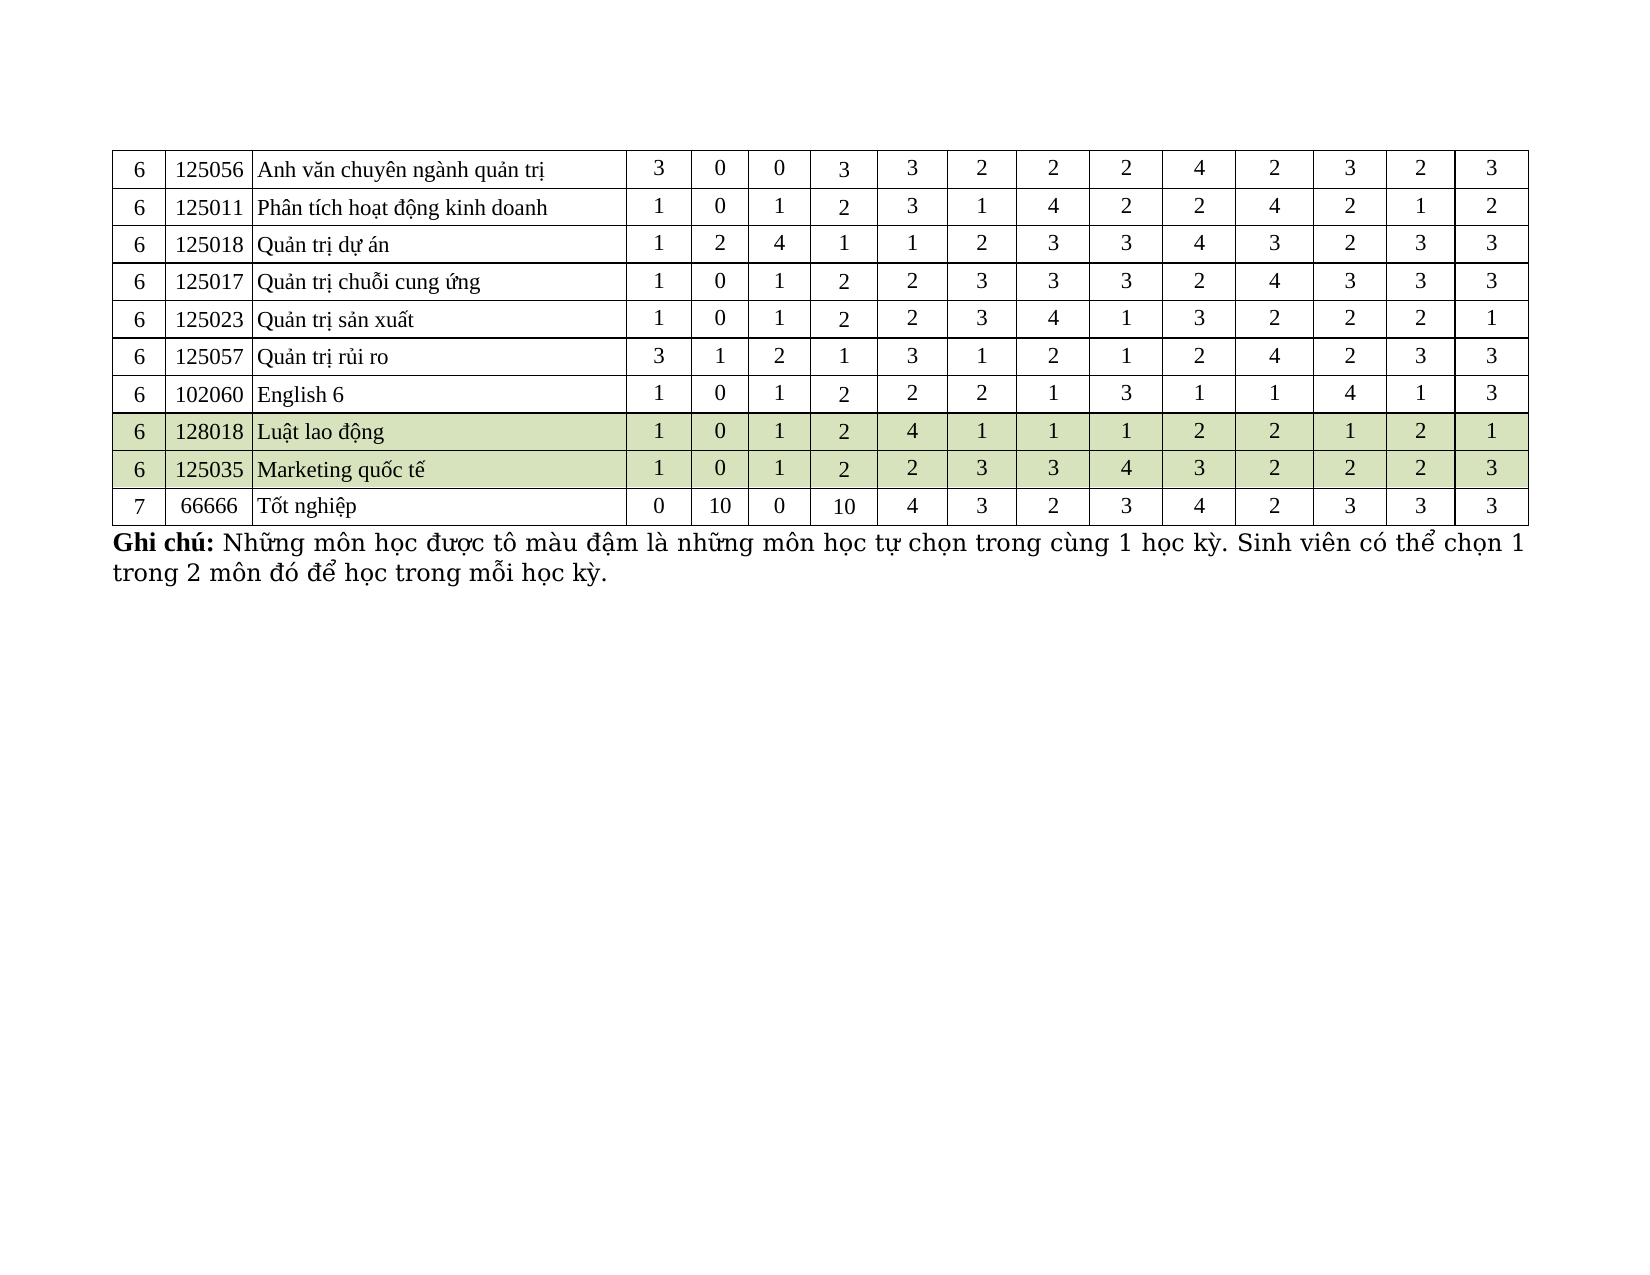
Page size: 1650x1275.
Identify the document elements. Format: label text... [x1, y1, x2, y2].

table_cell 3 [1387, 339, 1454, 375]
table_cell 6 [113, 151, 165, 187]
table_cell 1 [749, 189, 810, 225]
table_cell 2 [1017, 489, 1089, 525]
table_cell 2 [1314, 226, 1386, 262]
table_cell 125017 [166, 264, 252, 300]
table_cell 3 [1387, 264, 1454, 300]
table_cell 66666 [166, 489, 252, 525]
table_cell 3 [1387, 489, 1454, 525]
table_cell 6 [113, 226, 165, 262]
table_cell Luật lao động [253, 414, 626, 450]
table_cell 1 [749, 376, 810, 412]
table_cell 3 [1456, 151, 1528, 187]
table_cell 2 [1163, 264, 1235, 300]
table_cell 125011 [166, 189, 252, 225]
table_cell 2 [1090, 151, 1162, 187]
table_cell 2 [1314, 301, 1386, 337]
table_cell 1 [948, 339, 1016, 375]
table_cell 10 [811, 489, 877, 525]
table_cell 2 [1387, 451, 1454, 487]
table_cell 1 [948, 414, 1016, 450]
table_cell 3 [1017, 264, 1089, 300]
table_cell 3 [1163, 301, 1235, 337]
table_cell 2 [1314, 451, 1386, 487]
table_cell 3 [1314, 489, 1386, 525]
table_cell 3 [811, 151, 877, 187]
table_cell 2 [811, 301, 877, 337]
table_cell 1 [811, 339, 877, 375]
table_cell 2 [878, 451, 947, 487]
table_cell Quản trị sản xuất [253, 301, 626, 337]
table_cell 0 [692, 189, 748, 225]
table_cell 3 [1387, 226, 1454, 262]
table_cell 4 [1236, 189, 1313, 225]
table_cell 6 [113, 376, 165, 412]
table_cell 4 [1163, 226, 1235, 262]
table_cell 4 [1314, 376, 1386, 412]
table_cell 3 [948, 489, 1016, 525]
table_cell 3 [1090, 489, 1162, 525]
table_cell 2 [1090, 189, 1162, 225]
table_cell 3 [948, 451, 1016, 487]
table_cell 3 [627, 339, 691, 375]
table_cell 125035 [166, 451, 252, 487]
table_cell 1 [1387, 189, 1454, 225]
table_cell 4 [1017, 189, 1089, 225]
table_cell 1 [749, 301, 810, 337]
table_cell 2 [1236, 414, 1313, 450]
table_cell 3 [1456, 376, 1528, 412]
table_cell 2 [948, 151, 1016, 187]
table_cell 2 [1236, 451, 1313, 487]
table_cell Quản trị dự án [253, 226, 626, 262]
table_cell 3 [1090, 376, 1162, 412]
table_cell 6 [113, 414, 165, 450]
table_cell 2 [1387, 301, 1454, 337]
table_cell 1 [1456, 414, 1528, 450]
table_cell 1 [627, 226, 691, 262]
table_cell 2 [692, 226, 748, 262]
table_cell English 6 [253, 376, 626, 412]
table_cell 1 [1236, 376, 1313, 412]
table_cell 0 [692, 151, 748, 187]
table_cell 1 [627, 376, 691, 412]
table_cell 3 [1017, 451, 1089, 487]
table_cell 3 [627, 151, 691, 187]
table_cell 1 [749, 264, 810, 300]
table_cell 2 [878, 301, 947, 337]
table_cell 3 [1163, 451, 1235, 487]
table_cell 0 [692, 451, 748, 487]
table_cell 1 [1387, 376, 1454, 412]
table_cell 1 [811, 226, 877, 262]
table_cell 2 [1163, 339, 1235, 375]
table_cell 3 [948, 301, 1016, 337]
table_cell Tốt nghiệp [253, 489, 626, 525]
table_cell 1 [1090, 301, 1162, 337]
table_cell Anh văn chuyên ngành quản trị [253, 151, 626, 187]
table_cell 4 [1090, 451, 1162, 487]
table_cell 4 [878, 414, 947, 450]
table_cell 0 [627, 489, 691, 525]
table_cell 1 [1090, 339, 1162, 375]
table_cell 2 [1236, 301, 1313, 337]
table_cell 1 [627, 301, 691, 337]
table_cell 2 [1387, 151, 1454, 187]
table_cell 2 [1387, 414, 1454, 450]
table_cell 3 [1090, 264, 1162, 300]
table_cell 102060 [166, 376, 252, 412]
table_cell 10 [692, 489, 748, 525]
table_cell 2 [1456, 189, 1528, 225]
table_cell 3 [1236, 226, 1313, 262]
table_cell 4 [749, 226, 810, 262]
table_cell Quản trị chuỗi cung ứng [253, 264, 626, 300]
table_cell 2 [749, 339, 810, 375]
table_cell 2 [1017, 151, 1089, 187]
table_cell 0 [692, 301, 748, 337]
table_cell 6 [113, 189, 165, 225]
table_cell Phân tích hoạt động kinh doanh [253, 189, 626, 225]
table_cell 3 [1314, 264, 1386, 300]
table_cell 2 [1017, 339, 1089, 375]
table_cell 3 [878, 339, 947, 375]
table_cell 2 [948, 226, 1016, 262]
table_cell 3 [1456, 489, 1528, 525]
table_cell Quản trị rủi ro [253, 339, 626, 375]
table_cell 125023 [166, 301, 252, 337]
table_cell 1 [948, 189, 1016, 225]
table_cell 3 [1456, 226, 1528, 262]
table_cell 2 [811, 376, 877, 412]
table_cell 6 [113, 451, 165, 487]
table_cell 2 [1163, 189, 1235, 225]
table_cell 2 [811, 264, 877, 300]
table_cell 4 [1236, 264, 1313, 300]
table_cell 1 [627, 451, 691, 487]
table_cell 4 [1236, 339, 1313, 375]
table_cell 6 [113, 301, 165, 337]
table_cell 1 [692, 339, 748, 375]
table_cell 2 [811, 414, 877, 450]
table_cell 1 [1017, 376, 1089, 412]
table_cell 3 [1314, 151, 1386, 187]
table_cell 2 [878, 376, 947, 412]
table_cell 7 [113, 489, 165, 525]
table_cell 3 [1456, 264, 1528, 300]
table_cell 2 [1163, 414, 1235, 450]
table_cell 3 [1090, 226, 1162, 262]
table_cell 6 [113, 264, 165, 300]
table_cell 4 [1163, 151, 1235, 187]
table_cell 2 [811, 189, 877, 225]
table_cell 1 [878, 226, 947, 262]
table_cell 3 [1456, 451, 1528, 487]
table_cell 1 [627, 189, 691, 225]
table_cell 2 [1314, 339, 1386, 375]
table_cell 0 [749, 151, 810, 187]
table_cell 3 [878, 189, 947, 225]
table_cell 0 [692, 414, 748, 450]
table_cell 2 [1314, 189, 1386, 225]
table_cell 125018 [166, 226, 252, 262]
table_cell 4 [1163, 489, 1235, 525]
table_cell 3 [1456, 339, 1528, 375]
table_cell 0 [692, 264, 748, 300]
table_cell 2 [948, 376, 1016, 412]
text Ghi chú: Những môn học được tô màu đậm là những môn học tự chọn trong cùng 1 học kỳ. Sinh viên có thể chọn 1 trong 2 môn đó để học trong mỗi học kỳ. [112, 526, 1528, 586]
table_cell 4 [878, 489, 947, 525]
table_cell 6 [113, 339, 165, 375]
table_cell 1 [1163, 376, 1235, 412]
table_cell 125056 [166, 151, 252, 187]
table_cell 1 [627, 414, 691, 450]
table_cell 3 [948, 264, 1016, 300]
table_cell Marketing quốc tế [253, 451, 626, 487]
table_cell 2 [1236, 489, 1313, 525]
table_cell 3 [1017, 226, 1089, 262]
table_cell 2 [1236, 151, 1313, 187]
table_cell 1 [1090, 414, 1162, 450]
table_cell 1 [627, 264, 691, 300]
table_cell 1 [1456, 301, 1528, 337]
table_cell 0 [692, 376, 748, 412]
table_cell 1 [749, 451, 810, 487]
table_cell 2 [811, 451, 877, 487]
table_cell 3 [878, 151, 947, 187]
table_cell 2 [878, 264, 947, 300]
table_cell 1 [749, 414, 810, 450]
table_cell 1 [1314, 414, 1386, 450]
table_cell 4 [1017, 301, 1089, 337]
table_cell 1 [1017, 414, 1089, 450]
table_cell 125057 [166, 339, 252, 375]
table_cell 128018 [166, 414, 252, 450]
table_cell 0 [749, 489, 810, 525]
